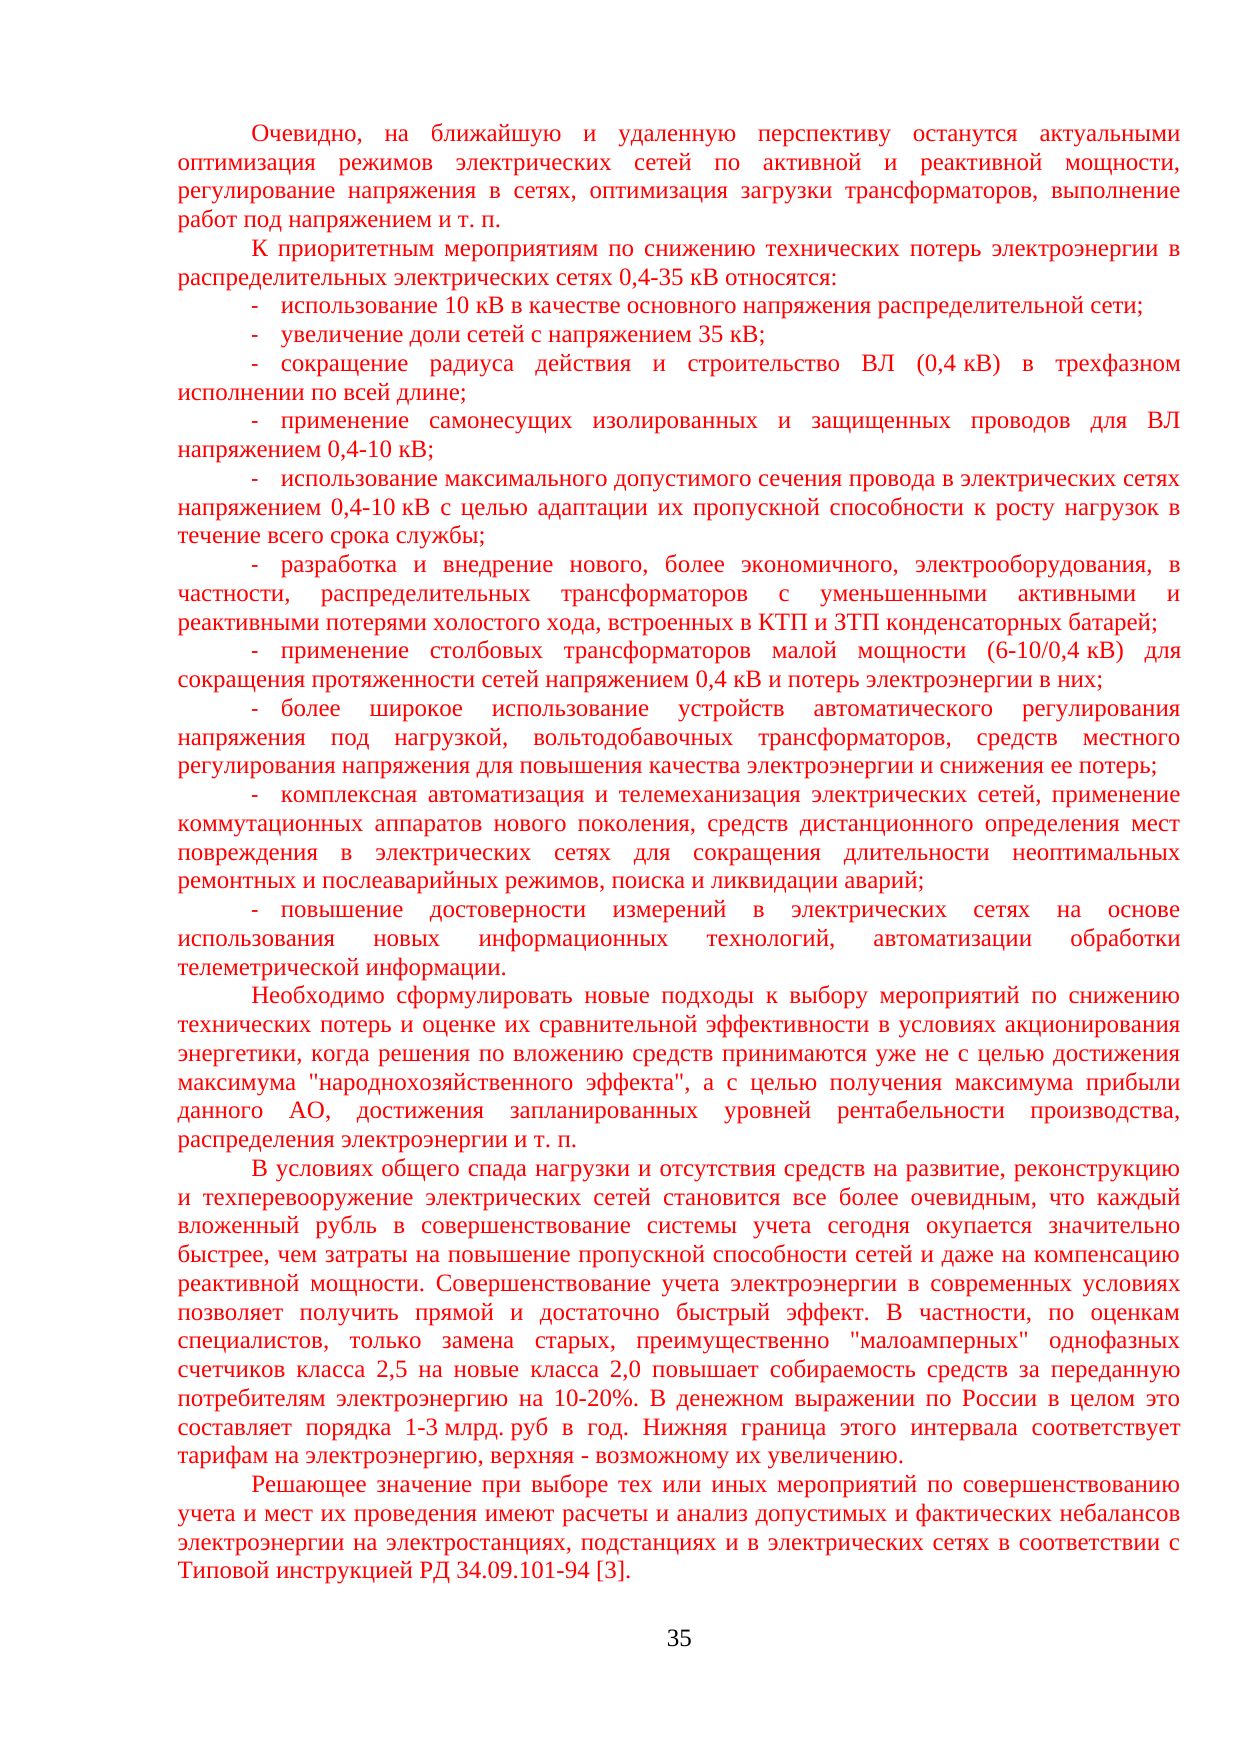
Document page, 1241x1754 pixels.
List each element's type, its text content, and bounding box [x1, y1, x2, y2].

list применение столбовых трансформаторов малой мощности (6-10/0,4 кВ) для сокращения протяженности сетей напряжением 0,4 кВ и потерь электроэнергии в них; [177, 636, 1181, 693]
list разработка и внедрение нового, более экономичного, электрооборудования, в частности, распределительных трансформаторов с уменьшенными активными и реактивными потерями холостого хода, встроенных в КТП и ЗТП конденсаторных батарей; [177, 549, 1181, 636]
list увеличение доли сетей с напряжением 35 кВ; [177, 319, 1181, 348]
list комплексная автоматизация и телемеханизация электрических сетей, применение коммутационных аппаратов нового поколения, средств дистанционного определения мест повреждения в электрических сетях для сокращения длительности неоптимальных ремонтных и послеаварийных режимов, поиска и ликвидации аварий; [177, 779, 1181, 894]
text К приоритетным мероприятиям по снижению технических потерь электроэнергии в распределительных электрических сетях 0,4-35 кВ относятся: [177, 233, 1181, 291]
list сокращение радиуса действия и строительство ВЛ (0,4 кВ) в трехфазном исполнении по всей длине; [177, 348, 1181, 406]
list повышение достоверности измерений в электрических сетях на основе использования новых информационных технологий, автоматизации обработки телеметрической информации. [177, 894, 1181, 981]
text Очевидно, на ближайшую и удаленную перспективу останутся актуальными оптимизация режимов электрических сетей по активной и реактивной мощности, регулирование напряжения в сетях, оптимизация загрузки трансформаторов, выполнение работ под напряжением и т. п. [177, 118, 1181, 233]
text В условиях общего спада нагрузки и отсутствия средств на развитие, реконструкцию и техперевооружение электрических сетей становится все более очевидным, что каждый вложенный рубль в совершенствование системы учета сегодня окупается значительно быстрее, чем затраты на повышение пропускной способности сетей и даже на компенсацию реактивной мощности. Совершенствование учета электроэнергии в современных условиях позволяет получить прямой и достаточно быстрый эффект. В частности, по оценкам специалистов, только замена старых, преимущественно "малоамперных" однофазных счетчиков класса 2,5 на новые класса 2,0 повышает собираемость средств за переданную потребителям электроэнергию на 10-20%. В денежном выражении по России в целом это составляет порядка 1-3 млрд. руб в год. Нижняя граница этого интервала соответствует тарифам на электроэнергию, верхняя - возможному их увеличению. [177, 1153, 1181, 1469]
text Необходимо сформулировать новые подходы к выбору мероприятий по снижению технических потерь и оценке их сравнительной эффективности в условиях акционирования энергетики, когда решения по вложению средств принимаются уже не с целью достижения максимума "народнохозяйственного эффекта", а с целью получения максимума прибыли данного АО, достижения запланированных уровней рентабельности производства, распределения электроэнергии и т. п. [177, 981, 1181, 1153]
text Решающее значение при выборе тех или иных мероприятий по совершенствованию учета и мест их проведения имеют расчеты и анализ допустимых и фактических небалансов электроэнергии на электростанциях, подстанциях и в электрических сетях в соответствии с Типовой инструкцией РД 34.09.101-94 [3]. [177, 1469, 1181, 1584]
list использование 10 кВ в качестве основного напряжения распределительной сети; [177, 291, 1181, 319]
list использование максимального допустимого сечения провода в электрических сетях напряжением 0,4-10 кВ с целью адаптации их пропускной способности к росту нагрузок в течение всего срока службы; [177, 463, 1181, 549]
list применение самонесущих изолированных и защищенных проводов для ВЛ напряжением 0,4-10 кВ; [177, 406, 1181, 463]
list более широкое использование устройств автоматического регулирования напряжения под нагрузкой, вольтодобавочных трансформаторов, средств местного регулирования напряжения для повышения качества электроэнергии и снижения ее потерь; [177, 693, 1181, 779]
